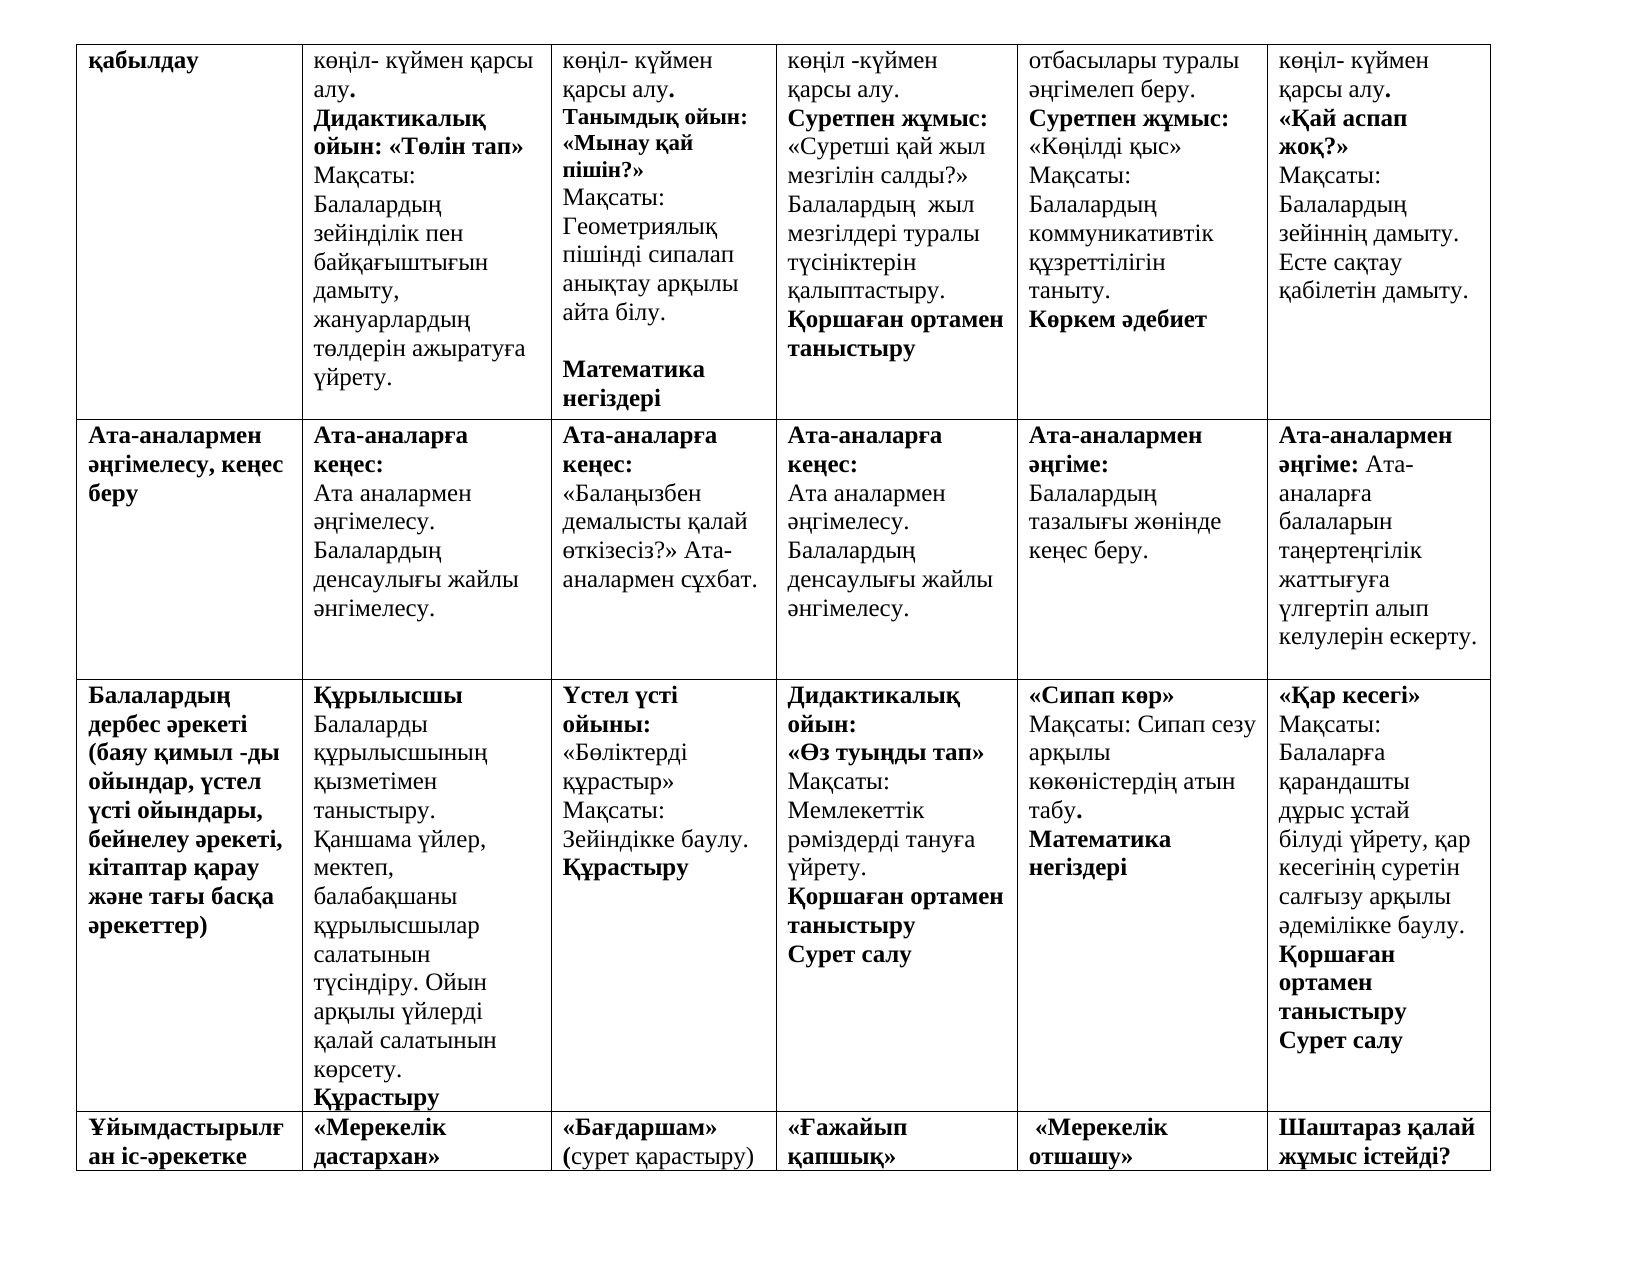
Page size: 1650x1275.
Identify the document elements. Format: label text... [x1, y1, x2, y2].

table_cell «Қар кесегі» Мақсаты: Балаларға қарандашты дұрыс ұстай білуді үйрету, қар кесегінің суретін салғызу арқылы әдемілікке баулу. Қоршаған ортамен таныстыру Сурет салу [1268, 680, 1490, 1111]
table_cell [777, 1112, 1017, 1170]
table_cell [1018, 45, 1267, 419]
table_cell Ата-аналармен әңгіме: Ата- аналарға балаларын таңертеңгілік жаттығуға үлгертіп алып келулерін ескерту. [1268, 420, 1490, 679]
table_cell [303, 45, 551, 419]
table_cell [1268, 1112, 1490, 1170]
table_cell «Сипап көр» Мақсаты: Сипап сезу арқылы көкөністердің атын табу. Математика негіздері [1018, 680, 1267, 1111]
table_cell Балаларды қабылдау [77, 45, 302, 419]
table_cell Ата-аналарға кеңес: Ата аналармен әңгімелесу. Балалардың денсаулығы жайлы әнгімелесу. [777, 420, 1017, 679]
table_cell Балалардың дербес әрекеті (баяу қимыл -ды ойындар, үстел үсті ойындары, бейнелеу әрекеті, кітаптар қарау және тағы басқа әрекеттер) [77, 680, 302, 1111]
table_cell Ата-аналарға кеңес: «Балаңызбен демалысты қалай өткізесіз?» Ата- аналармен сұхбат. [552, 420, 776, 679]
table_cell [1268, 45, 1490, 419]
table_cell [777, 45, 1017, 419]
table_cell Ата-аналарға кеңес: Ата аналармен әңгімелесу. Балалардың денсаулығы жайлы әнгімелесу. [303, 420, 551, 679]
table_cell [77, 1112, 302, 1170]
table_cell Дидактикалық ойын: «Өз туыңды тап» Мақсаты: Мемлекеттік рәміздерді тануға үйрету. Қоршаған ортамен таныстыру Сурет салу [777, 680, 1017, 1111]
table_cell Ата-аналармен әңгімелесу, кеңес беру [77, 420, 302, 679]
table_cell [552, 1112, 776, 1170]
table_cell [552, 45, 776, 419]
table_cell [303, 1112, 551, 1170]
table_cell Ата-аналармен әңгіме: Балалардың тазалығы жөнінде кеңес беру. [1018, 420, 1267, 679]
table_cell Құрылысшы Балаларды құрылысшының қызметімен таныстыру. Қаншама үйлер, мектеп, балабақшаны құрылысшылар салатынын түсіндіру. Ойын арқылы үйлерді қалай салатынын көрсету. Құрастыру [303, 680, 551, 1111]
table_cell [1018, 1112, 1267, 1170]
table_cell Үстел үсті ойыны: «Бөліктерді құрастыр» Мақсаты: Зейіндікке баулу. Құрастыру [552, 680, 776, 1111]
